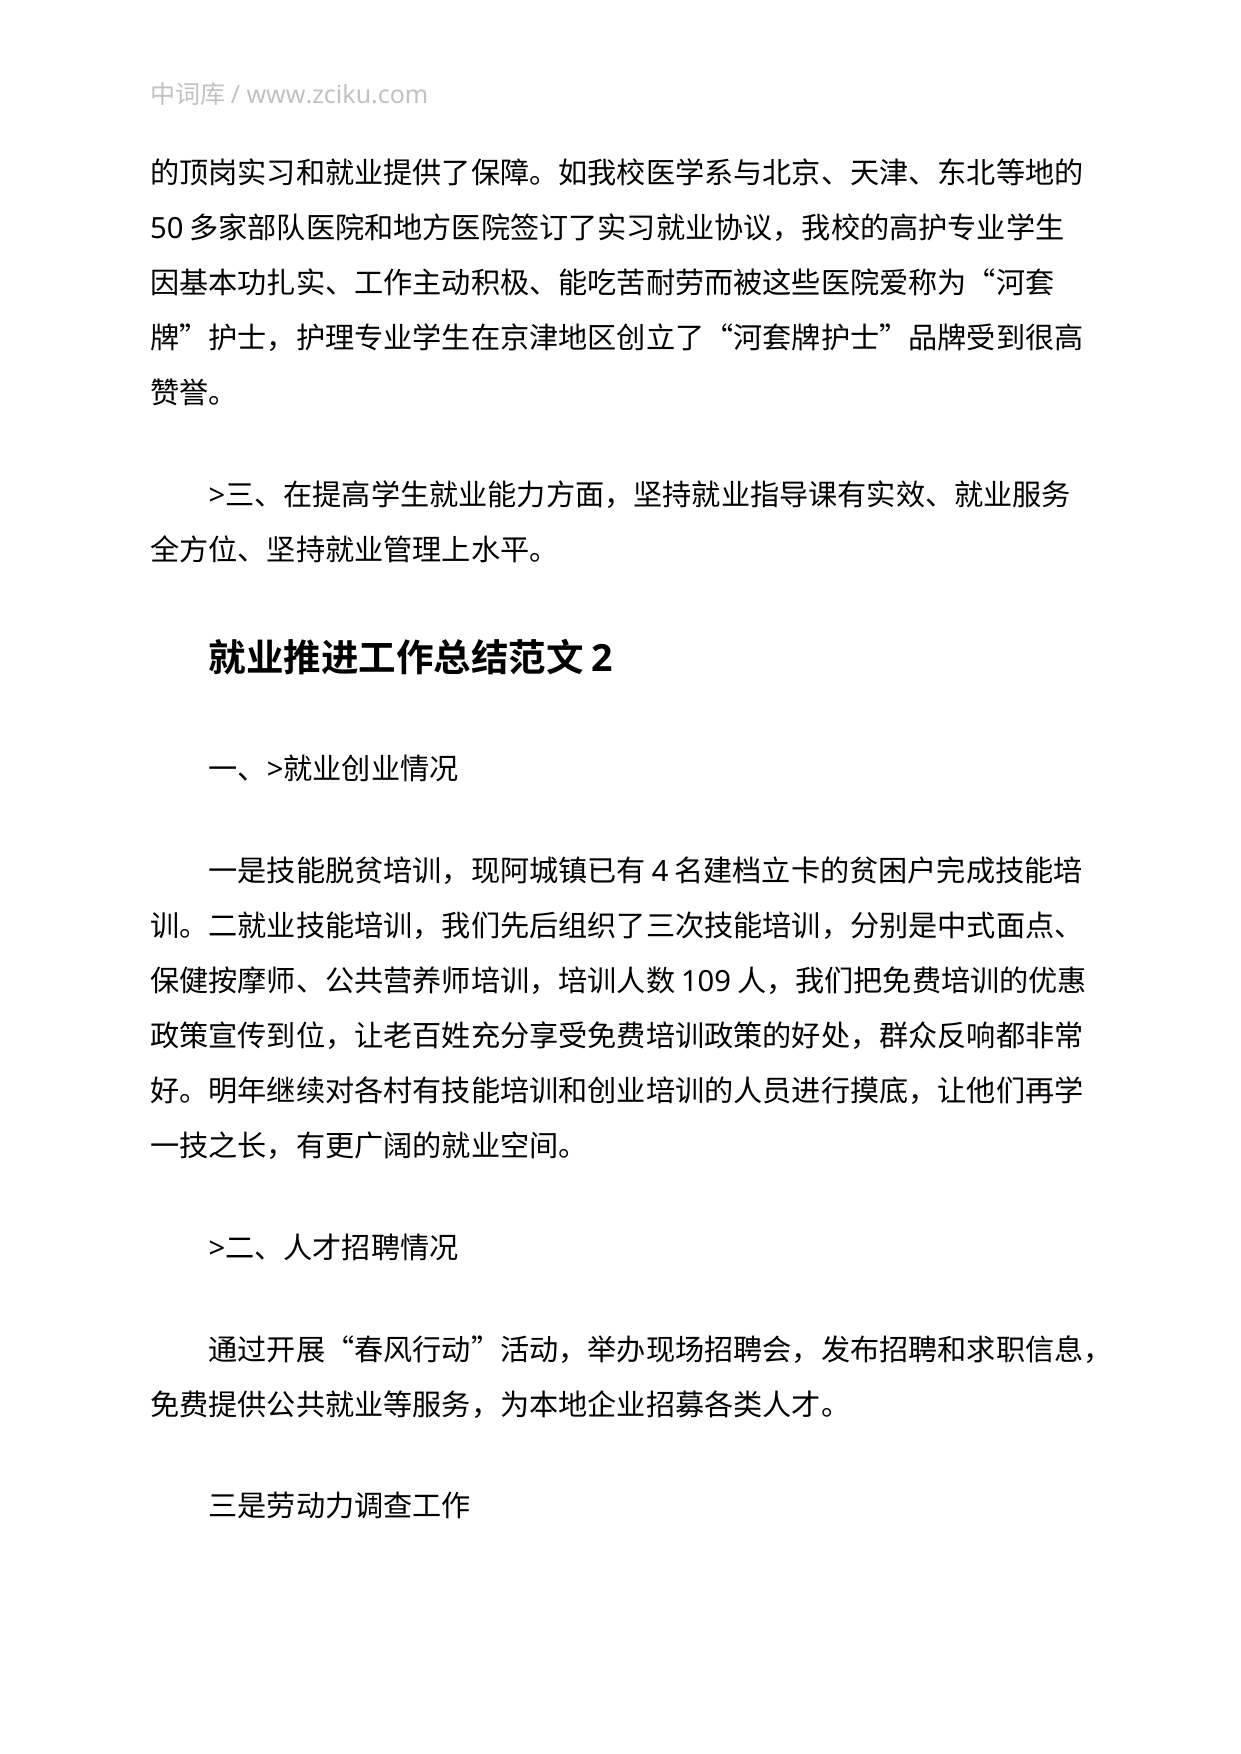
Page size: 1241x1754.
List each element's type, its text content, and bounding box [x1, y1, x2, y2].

text >二、人才招聘情况 [150, 1224, 1090, 1267]
text >三、在提高学生就业能力方面，坚持就业指导课有实效、就业服务全方位、坚持就业管理上水平。 [150, 471, 1090, 569]
text 一是技能脱贫培训，现阿城镇已有4名建档立卡的贫困户完成技能培训。二就业技能培训，我们先后组织了三次技能培训，分别是中式面点、保健按摩师、公共营养师培训，培训人数109人，我们把免费培训的优惠政策宣传到位，让老百姓充分享受免费培训政策的好处，群众反响都非常好。明年继续对各村有技能培训和创业培训的人员进行摸底，让他们再学一技之长，有更广阔的就业空间。 [150, 848, 1090, 1165]
text 一、>就业创业情况 [150, 746, 1090, 788]
text 三是劳动力调查工作 [150, 1483, 1090, 1525]
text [150, 150, 1090, 412]
text 通过开展“春风行动”活动，举办现场招聘会，发布招聘和求职信息，免费提供公共就业等服务，为本地企业招募各类人才。 [150, 1326, 1090, 1423]
text 就业推进工作总结范文2 [150, 628, 1090, 683]
